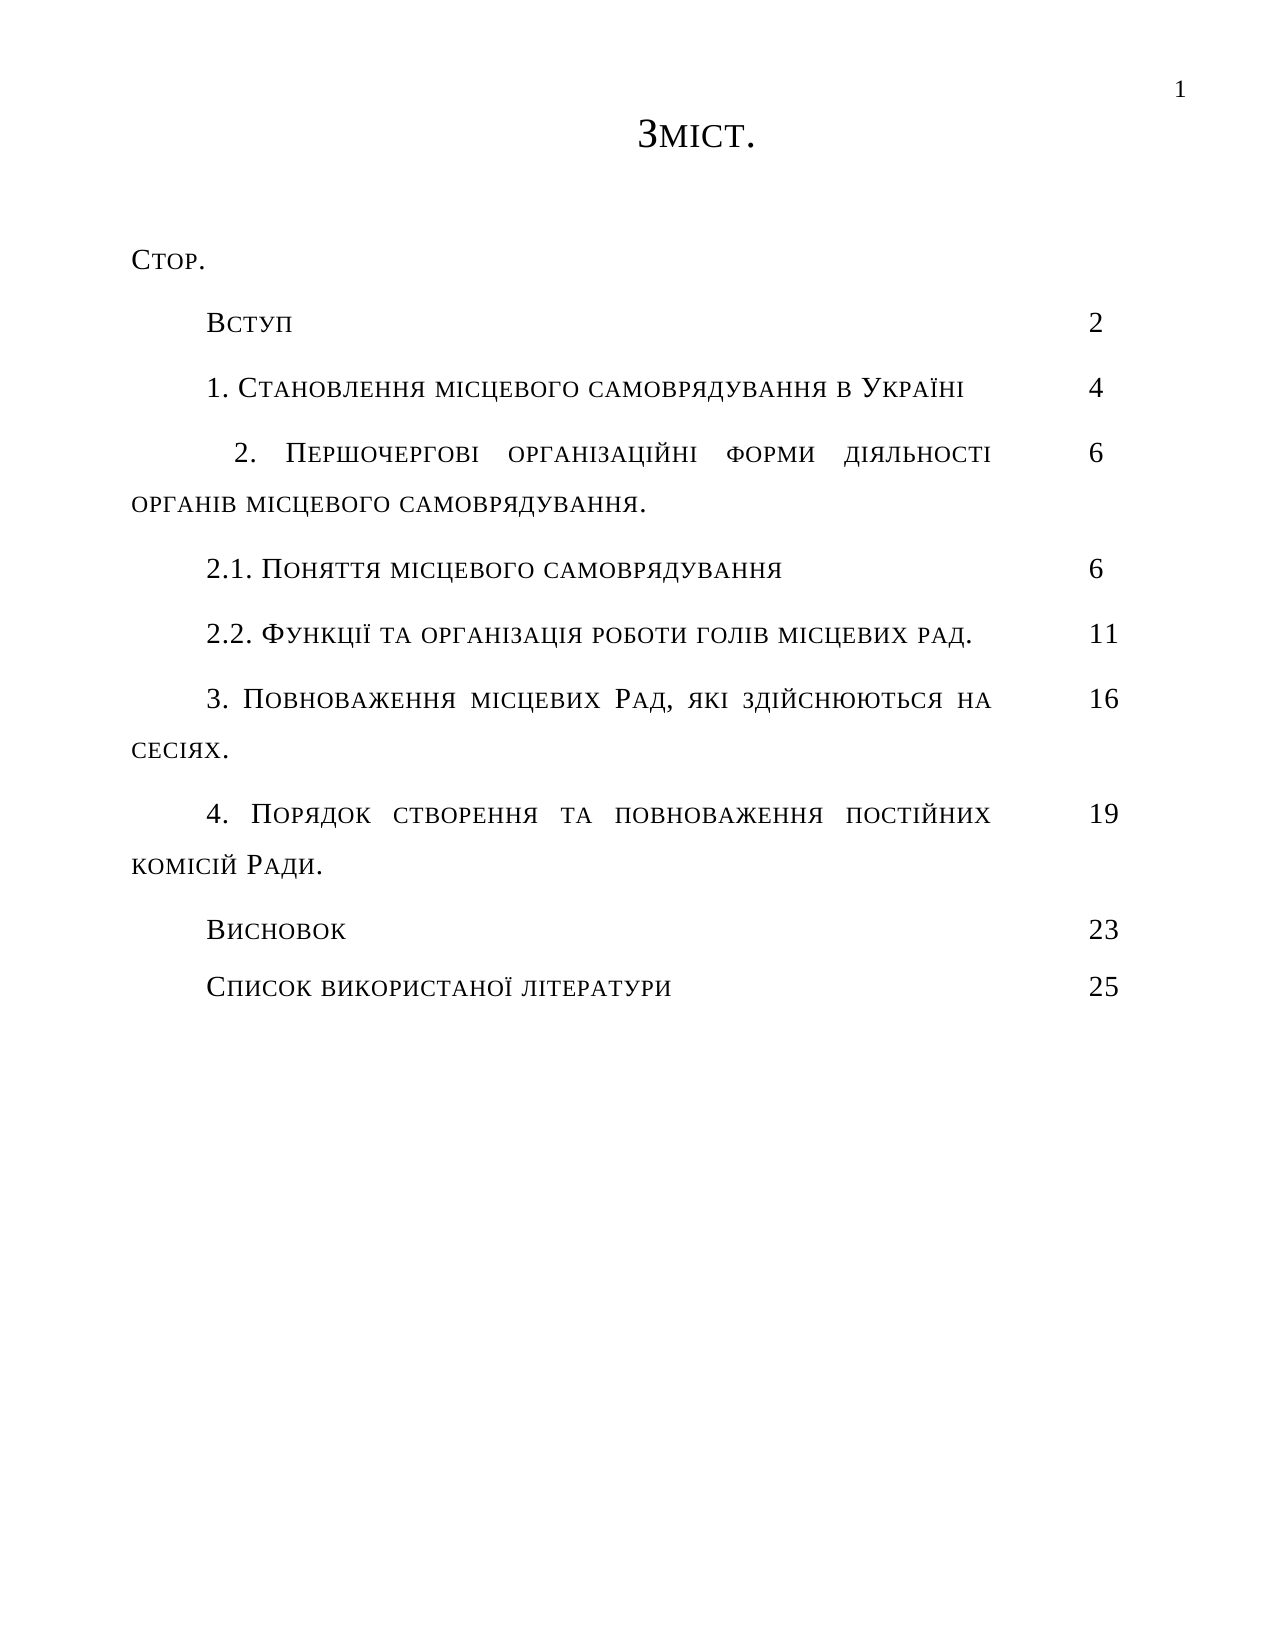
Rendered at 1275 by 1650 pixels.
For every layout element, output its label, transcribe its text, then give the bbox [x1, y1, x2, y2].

table_cell 3. Повноваження місцевих Рад, які здійснюються на сесіях. [120, 675, 1002, 790]
text Зміст. [131, 109, 1186, 157]
table_cell 16 [1003, 675, 1181, 790]
table_cell Висновок Список використаної літератури [120, 906, 1002, 1028]
table_cell 6 [1003, 429, 1181, 544]
table_cell 4 [1003, 364, 1181, 429]
table_cell 6 [1003, 545, 1181, 610]
table_cell 2.2. Функції та організація роботи голів місцевих рад. [120, 610, 1002, 675]
table_header 2 [1003, 299, 1181, 364]
table_cell 2. Першочергові організаційні форми діяльності органів місцевого самоврядування. [120, 429, 1002, 544]
table_cell 11 [1003, 610, 1181, 675]
table_cell 19 [1003, 790, 1181, 906]
table_cell 1. Становлення місцевого самоврядування в Україні [120, 364, 1002, 429]
table_header Вступ [120, 299, 1002, 364]
table_cell 23 25 [1003, 906, 1181, 1028]
text Стор. [131, 187, 1186, 276]
table_cell 4. Порядок створення та повноваження постійних комісій Ради. [120, 790, 1002, 906]
table_cell 2.1. Поняття місцевого самоврядування [120, 545, 1002, 610]
